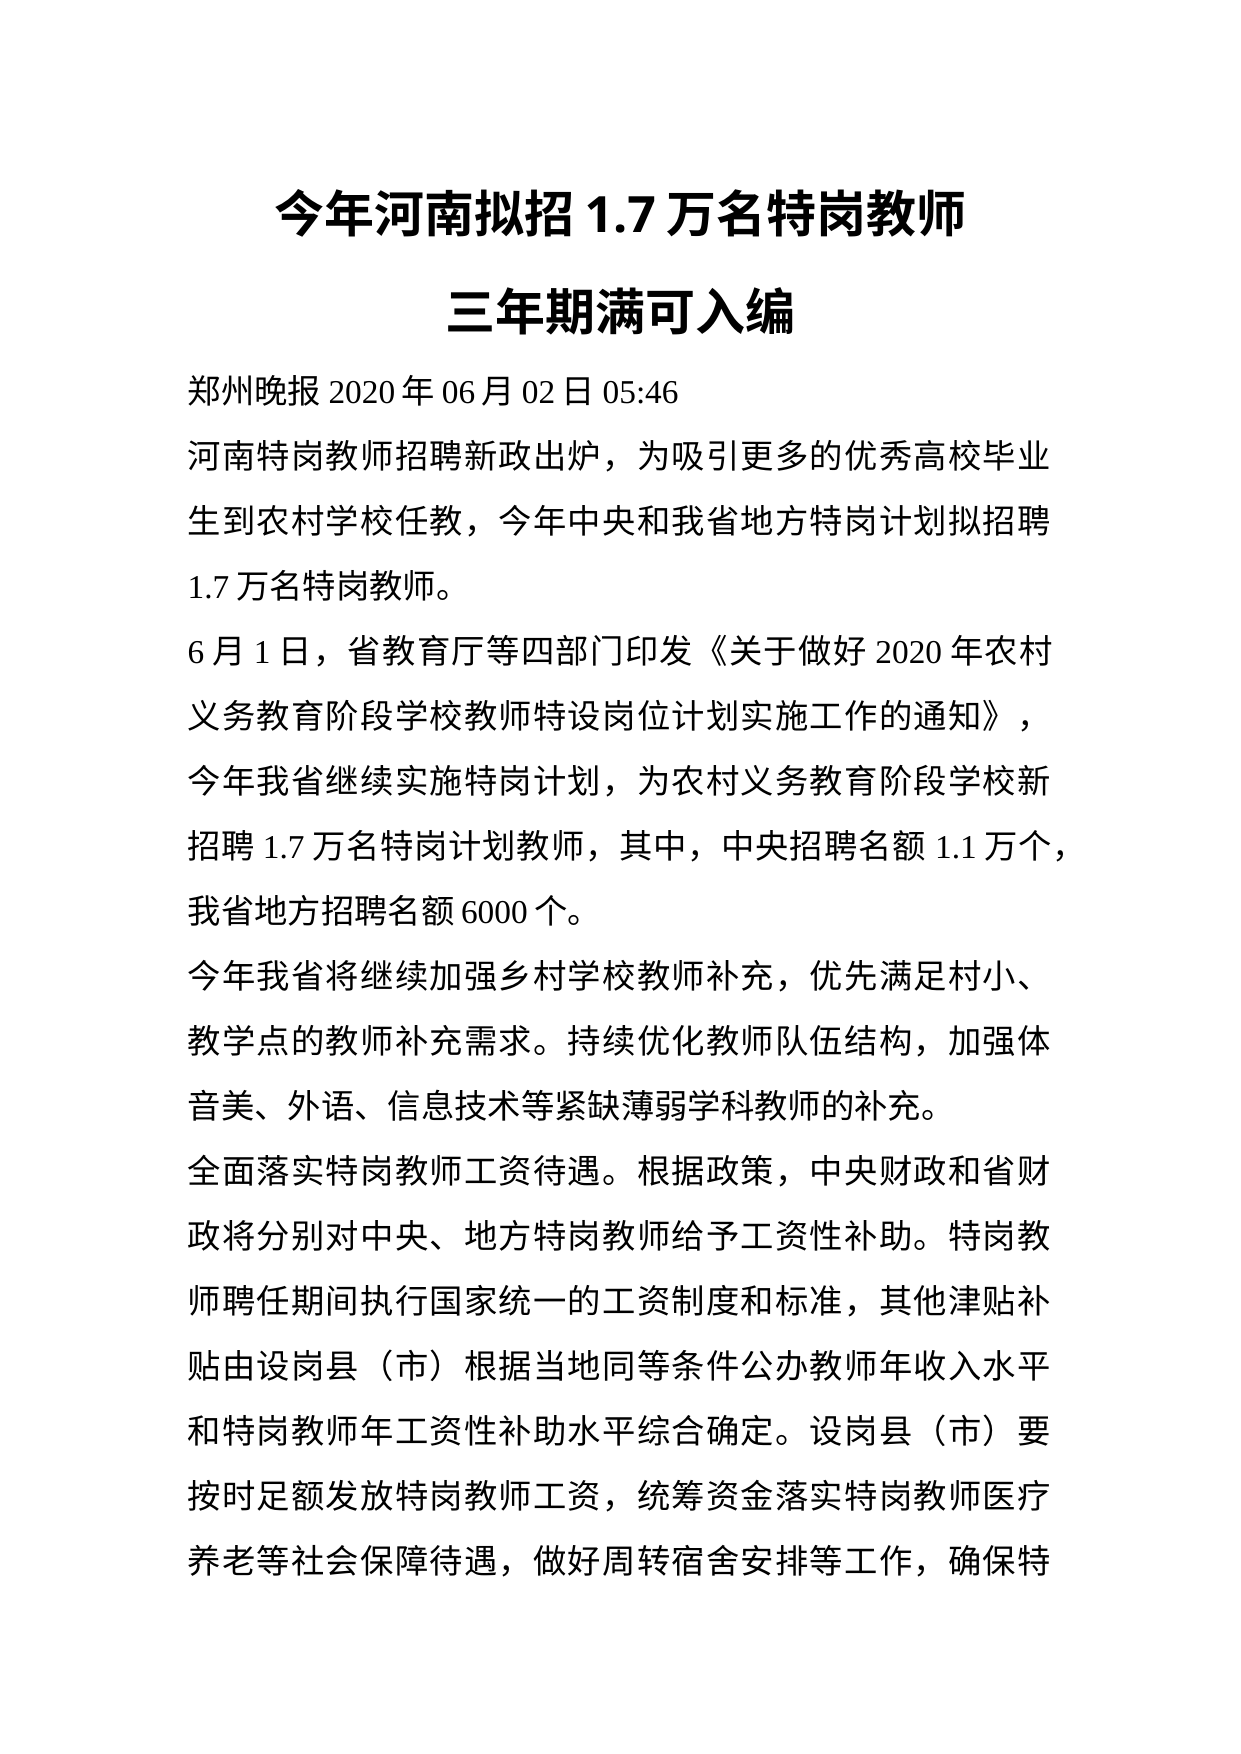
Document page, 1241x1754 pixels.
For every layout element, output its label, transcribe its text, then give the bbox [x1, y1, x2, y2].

subtitle 今年河南拟招1.7万名特岗教师 [187, 162, 1053, 259]
text 河南特岗教师招聘新政出炉，为吸引更多的优秀高校毕业生到农村学校任教，今年中央和我省地方特岗计划拟招聘1.7万名特岗教师。 [187, 422, 1053, 617]
text 郑州晚报 2020年06月02日 05:46 [187, 357, 1053, 422]
subtitle 三年期满可入编 [187, 259, 1053, 357]
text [187, 1137, 1053, 1592]
text 6月1日，省教育厅等四部门印发《关于做好2020年农村义务教育阶段学校教师特设岗位计划实施工作的通知》，今年我省继续实施特岗计划，为农村义务教育阶段学校新招聘1.7万名特岗计划教师，其中，中央招聘名额1.1万个，我省地方招聘名额6000个。 [187, 617, 1053, 942]
text 今年我省将继续加强乡村学校教师补充，优先满足村小、教学点的教师补充需求。持续优化教师队伍结构，加强体音美、外语、信息技术等紧缺薄弱学科教师的补充。 [187, 942, 1053, 1137]
